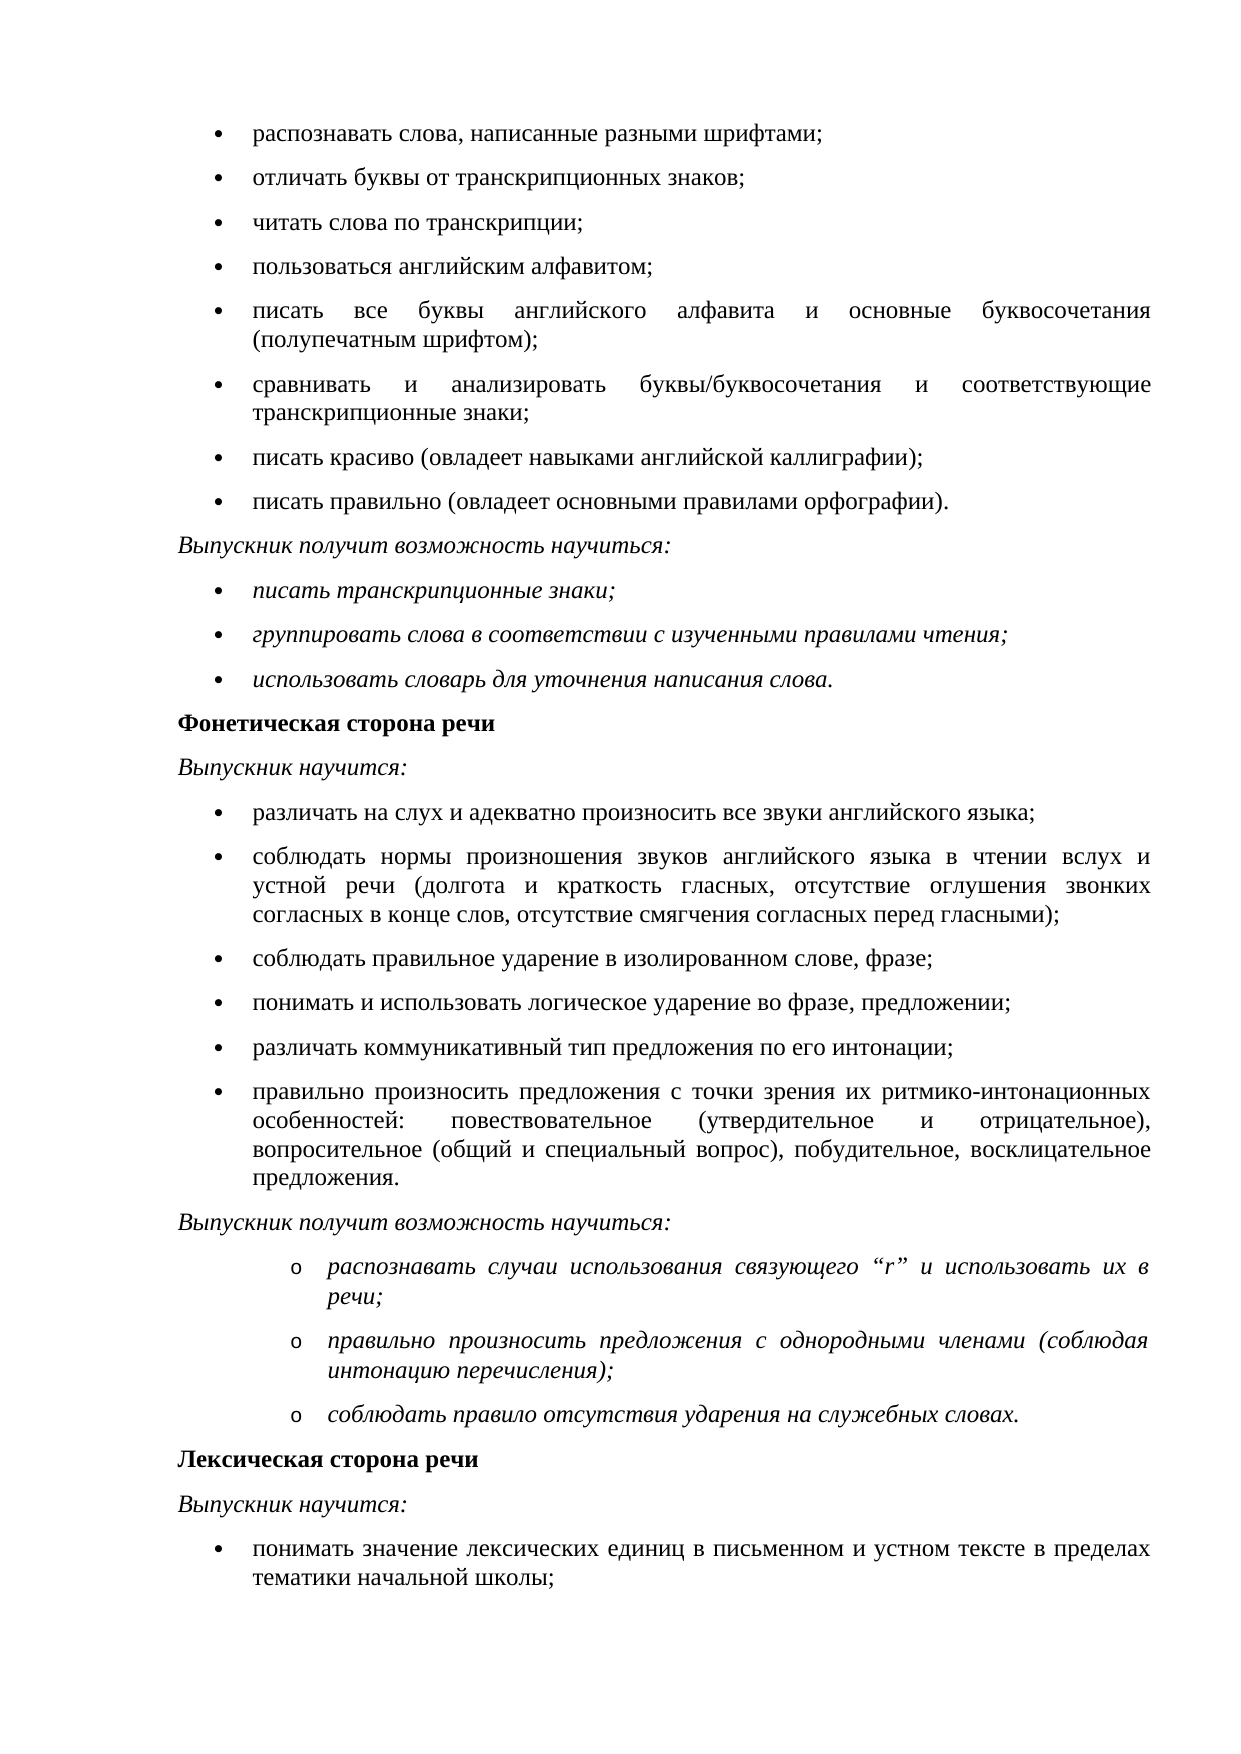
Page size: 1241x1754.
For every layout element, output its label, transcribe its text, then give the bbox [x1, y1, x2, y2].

text Фонетическая сторона речи [177, 708, 1152, 737]
list использовать словарь для уточнения написания слова. [215, 664, 1152, 692]
list писать правильно (овладеет основными правилами орфографии). [215, 486, 1152, 515]
text Выпускник получит возможность научиться: [177, 531, 1152, 559]
list понимать значение лексических единиц в письменном и устном тексте в пределах тематики начальной школы; [215, 1533, 1152, 1591]
text Лексическая сторона речи [177, 1444, 1152, 1473]
text Выпускник научится: [177, 1489, 1152, 1517]
list пользоваться английским алфавитом; [215, 251, 1152, 280]
list писать красиво (овладеет навыками английской каллиграфии); [215, 442, 1152, 471]
list различать коммуникативный тип предложения по его интонации; [215, 1032, 1152, 1061]
list писать все буквы английского алфавита и основные буквосочетания (полупечатным шрифтом); [215, 296, 1152, 353]
list отличать буквы от транскрипционных знаков; [215, 162, 1152, 191]
list правильно произносить предложения с точки зрения их ритмико-интонационных особенностей: повествовательное (утвердительное и отрицательное), вопросительное (общий и специальный вопрос), побудительное, восклицательное предложения. [215, 1076, 1152, 1191]
list соблюдать нормы произношения звуков английского языка в чтении вслух и устной речи (долгота и краткость гласных, отсутствие оглушения звонких согласных в конце слов, отсутствие смягчения согласных перед гласными); [215, 841, 1152, 927]
list сравнивать и анализировать буквы/буквосочетания и соответствующие транскрипционные знаки; [215, 369, 1152, 426]
list группировать слова в соответствии с изученными правилами чтения; [215, 619, 1152, 648]
list распознавать случаи использования связующего “r” и использовать их в речи; [290, 1251, 1152, 1309]
text Выпускник научится: [177, 752, 1152, 781]
list читать слова по транскрипции; [215, 207, 1152, 236]
list правильно произносить предложения с однородными членами (соблюдая интонацию перечисления); [290, 1325, 1152, 1383]
list соблюдать правильное ударение в изолированном слове, фразе; [215, 943, 1152, 972]
text Выпускник получит возможность научиться: [177, 1207, 1152, 1236]
list различать на слух и адекватно произносить все звуки английского языка; [215, 797, 1152, 826]
list распознавать слова, написанные разными шрифтами; [215, 118, 1152, 147]
list понимать и использовать логическое ударение во фразе, предложении; [215, 987, 1152, 1016]
list соблюдать правило отсутствия ударения на служебных словах. [290, 1399, 1152, 1429]
list писать транскрипционные знаки; [215, 575, 1152, 604]
